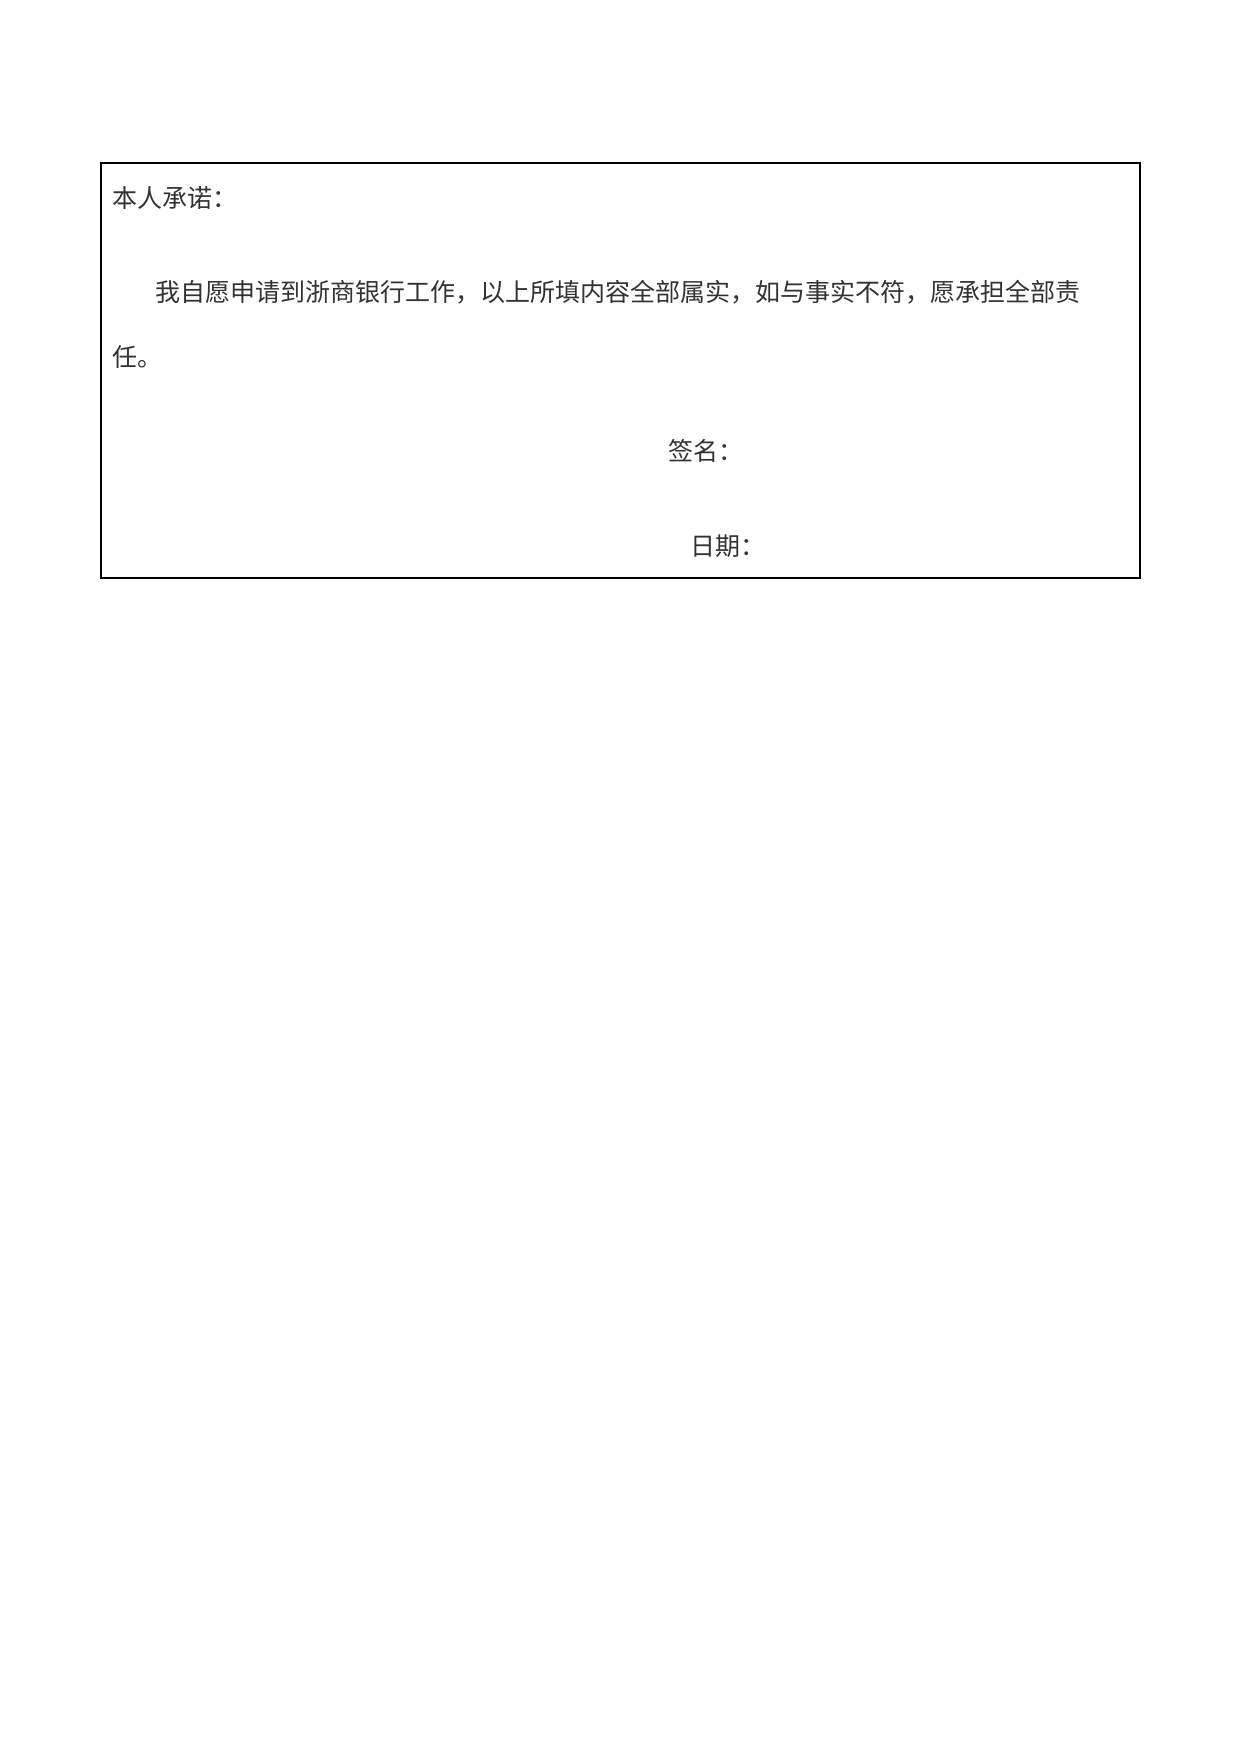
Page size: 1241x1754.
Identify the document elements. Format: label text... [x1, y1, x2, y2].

table_cell 本人承诺： 我自愿申请到浙商银行工作，以上所填内容全部属实，如与事实不符，愿承担全部责任。 签名： 日期： [102, 164, 1139, 577]
